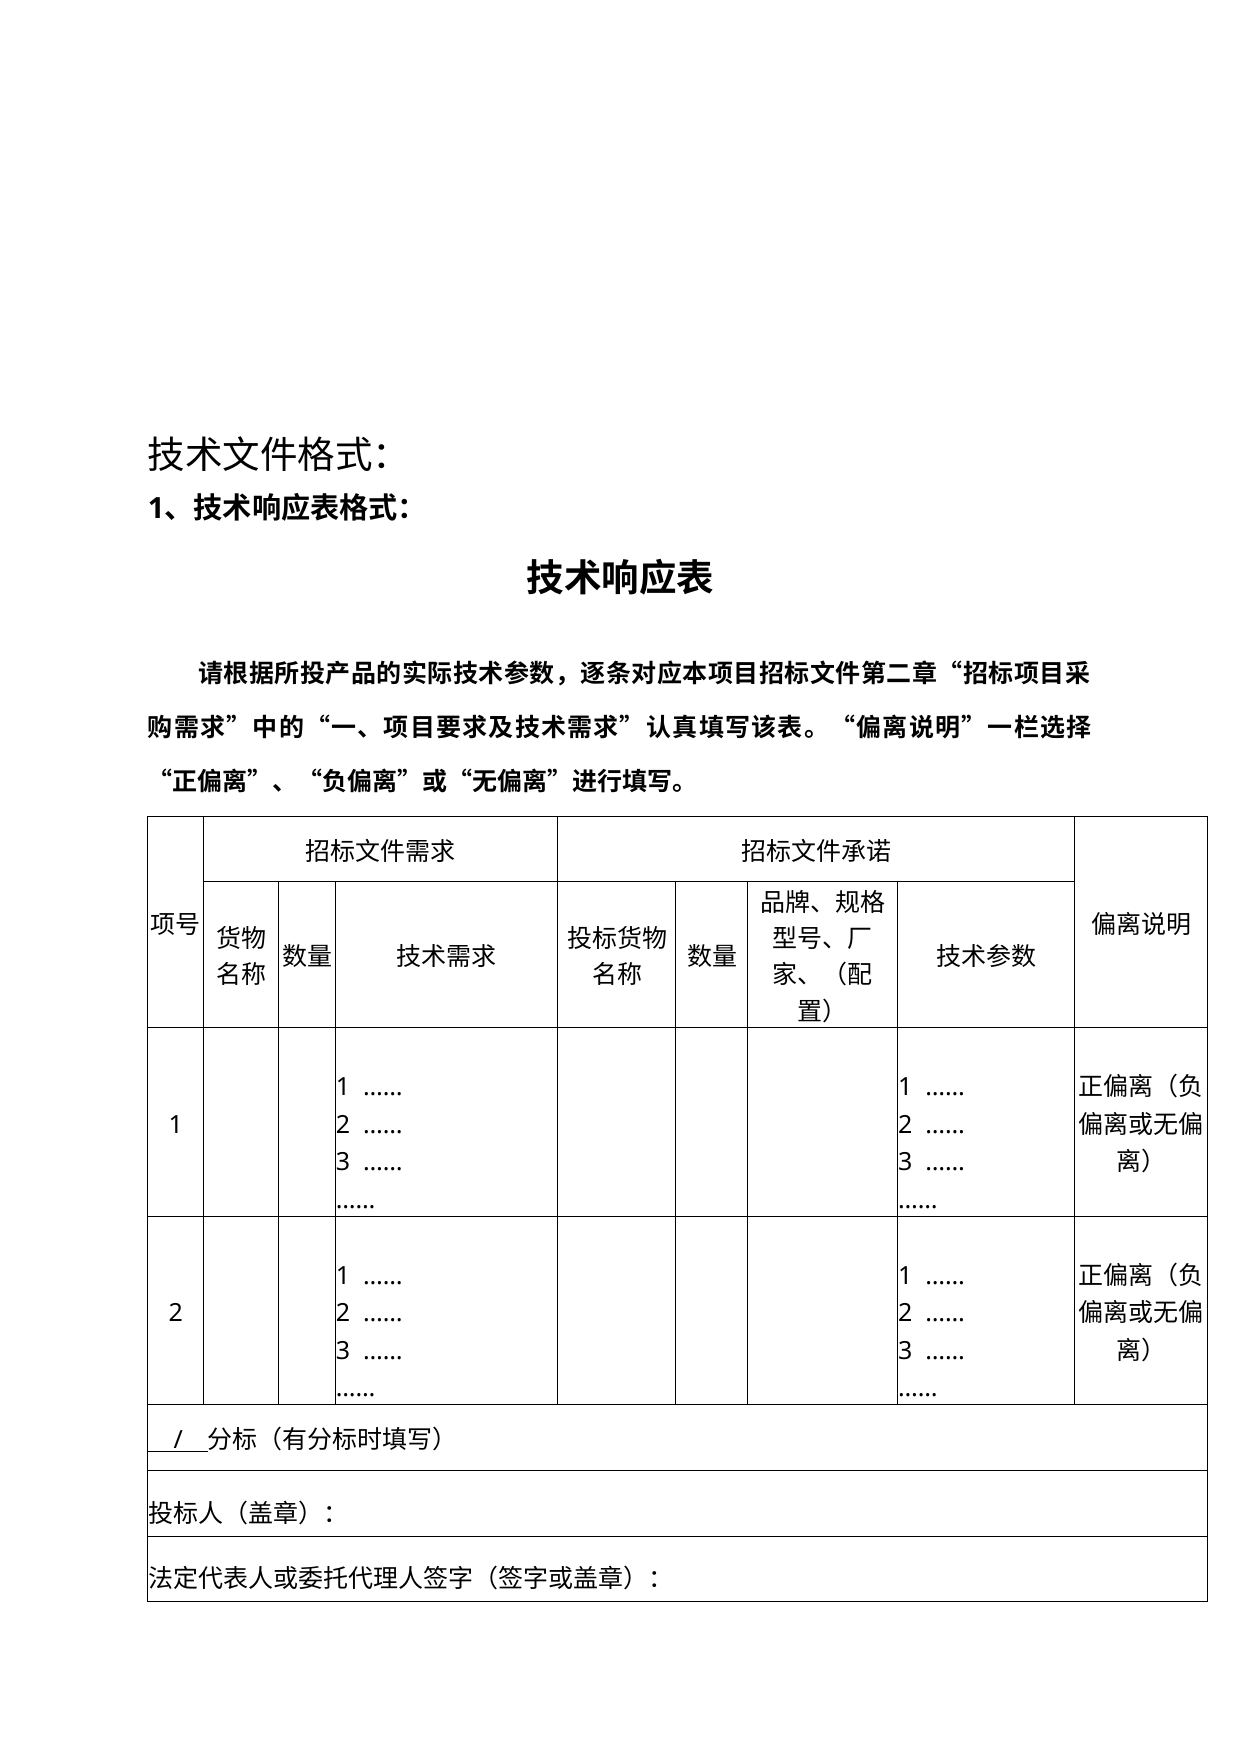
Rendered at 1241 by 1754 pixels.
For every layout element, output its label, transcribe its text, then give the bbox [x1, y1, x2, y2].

table_cell 投标货物名称 [558, 882, 675, 1027]
table_cell [558, 1217, 675, 1404]
table_cell 品牌、规格型号、厂家、（配置） [748, 882, 897, 1027]
text 技术响应表 [148, 548, 1092, 602]
table_cell 货物名称 [204, 882, 278, 1027]
table_header 招标文件需求 [204, 817, 557, 881]
text 请根据所投产品的实际技术参数，逐条对应本项目招标文件第二章“招标项目采购需求”中的“一、项目要求及技术需求”认真填写该表。“偏离说明”一栏选择“正偏离”、“负偏离”或“无偏离”进行填写。 [148, 653, 1092, 798]
table_cell 正偏离（负偏离或无偏离） [1075, 1217, 1207, 1404]
table_cell 技术参数 [898, 882, 1074, 1027]
table_cell [204, 1028, 278, 1216]
table_cell [676, 1217, 747, 1404]
table_header 项号 [148, 817, 203, 1027]
table_cell [748, 1217, 897, 1404]
table_header 招标文件承诺 [558, 817, 1074, 881]
table_cell 2 [148, 1217, 203, 1404]
text 1、技术响应表格式： [148, 484, 1092, 527]
table_cell 投标人（盖章）： [148, 1471, 1207, 1536]
table_cell [204, 1217, 278, 1404]
table_cell 1 …… 2 …… 3 …… …… [336, 1217, 557, 1404]
table_cell 1 …… 2 …… 3 …… …… [898, 1028, 1074, 1216]
table_cell 正偏离（负偏离或无偏离） [1075, 1028, 1207, 1216]
table_header 偏离说明 [1075, 817, 1207, 1027]
table_cell 1 [148, 1028, 203, 1216]
table_cell 数量 [279, 882, 335, 1027]
table_cell 1 …… 2 …… 3 …… …… [898, 1217, 1074, 1404]
table_cell [279, 1028, 335, 1216]
table_cell 1 …… 2 …… 3 …… …… [336, 1028, 557, 1216]
table_cell 法定代表人或委托代理人签字（签字或盖章）： [148, 1537, 1207, 1601]
table_cell [748, 1028, 897, 1216]
table_cell 技术需求 [336, 882, 557, 1027]
table_cell [279, 1217, 335, 1404]
table_cell / 分标（有分标时填写） [148, 1405, 1207, 1470]
table_cell 数量 [676, 882, 747, 1027]
table_cell [558, 1028, 675, 1216]
text 技术文件格式： [148, 425, 1092, 479]
table_cell [676, 1028, 747, 1216]
